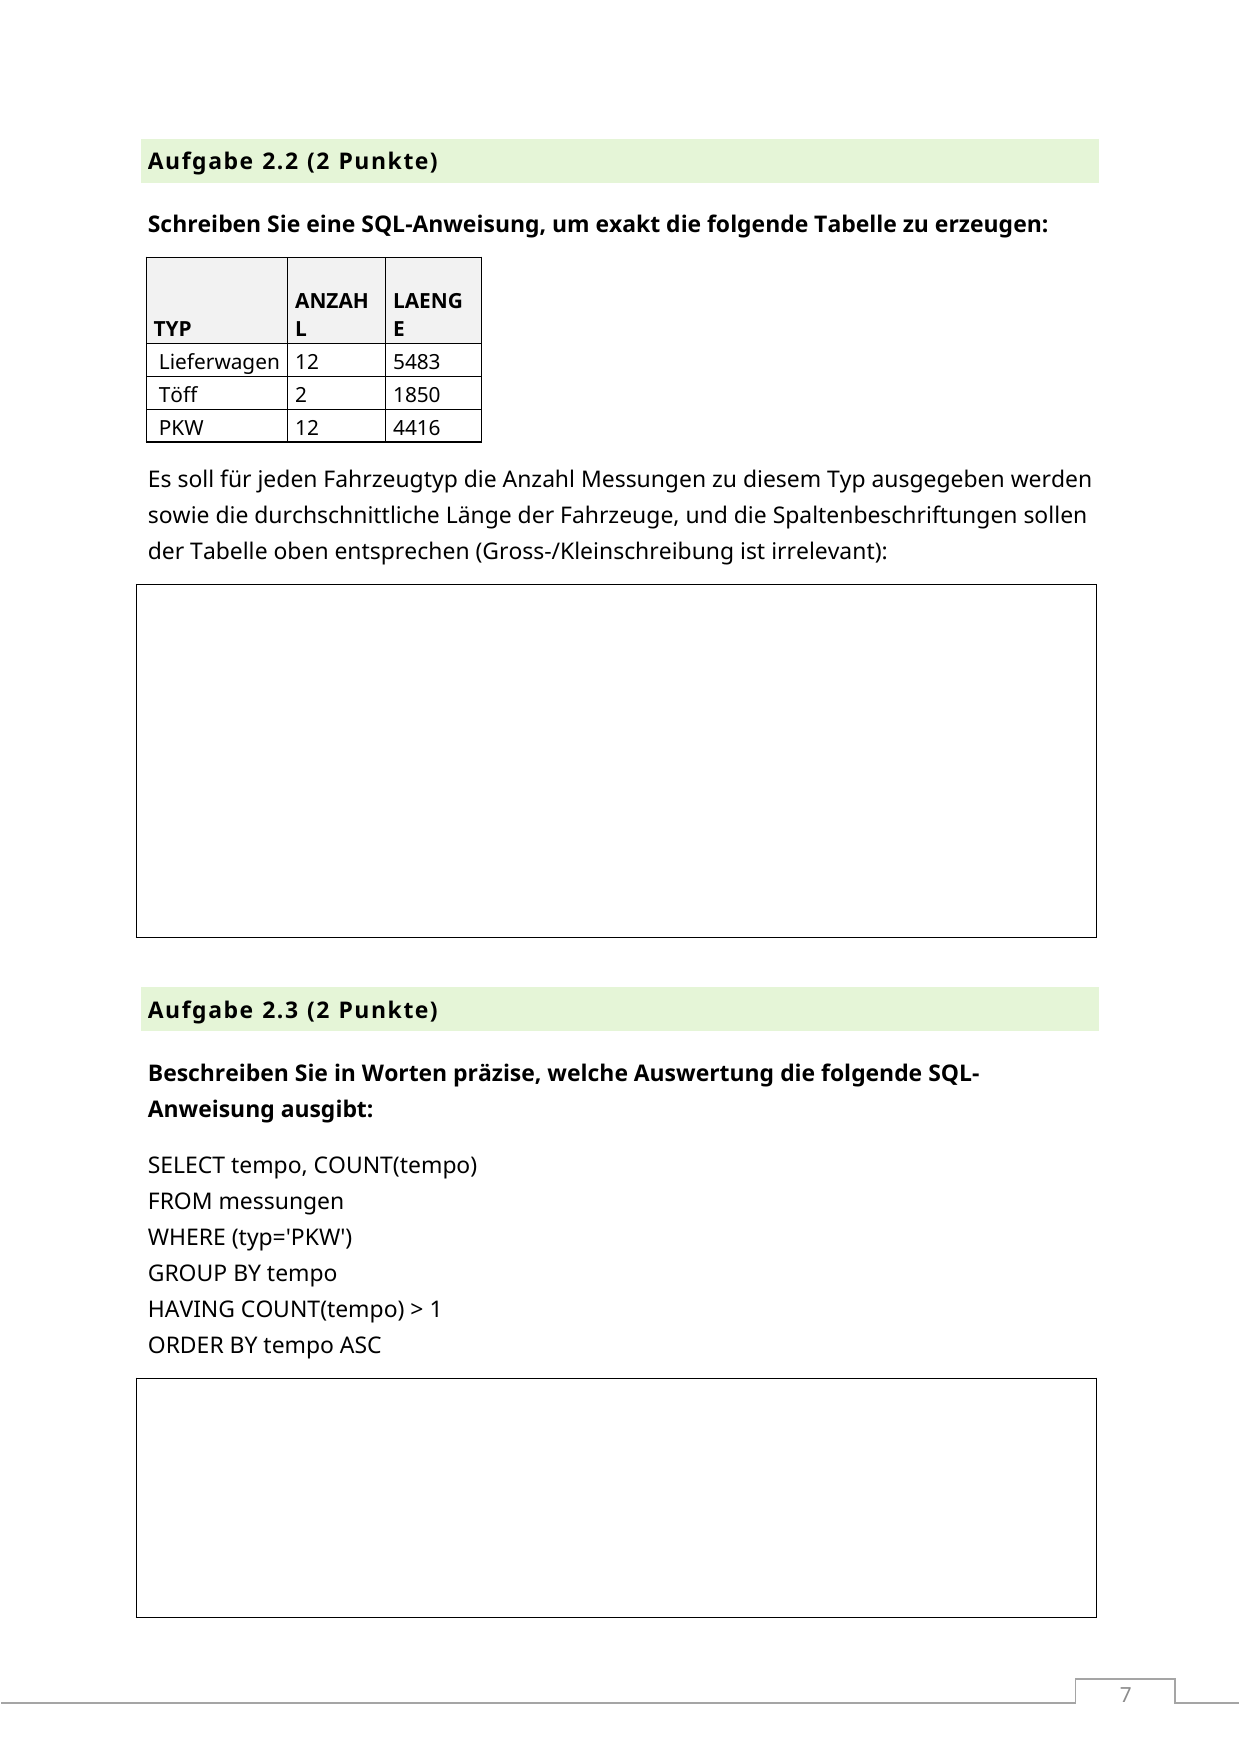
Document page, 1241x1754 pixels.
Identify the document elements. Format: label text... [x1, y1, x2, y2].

text Schreiben Sie eine SQL-Anweisung, um exakt die folgende Tabelle zu erzeugen: [148, 208, 1093, 239]
table_header TYP [147, 258, 287, 343]
table_header ANZAHL [288, 258, 385, 343]
table_cell 12 [288, 410, 385, 441]
table_cell PKW [147, 410, 287, 441]
table_header [137, 585, 1096, 937]
text Aufgabe 2.3 (2 Punkte) [148, 994, 1093, 1025]
text Beschreiben Sie in Worten präzise, welche Auswertung die folgende SQL-Anweisung ausgibt: [148, 1057, 1093, 1124]
table_cell 1850 [386, 377, 481, 409]
table_cell 5483 [386, 344, 481, 376]
table_header LAENGE [386, 258, 481, 343]
table_header [137, 1379, 1096, 1617]
table_cell 4416 [386, 410, 481, 441]
table_cell 12 [288, 344, 385, 376]
text SELECT tempo, COUNT(tempo) FROM messungen WHERE (typ='PKW') GROUP BY tempo HAVING COUNT(tempo) > 1 ORDER BY tempo ASC [148, 1149, 1093, 1360]
table_cell Töff [147, 377, 287, 409]
table_cell Lieferwagen [147, 344, 287, 376]
text Es soll für jeden Fahrzeugtyp die Anzahl Messungen zu diesem Typ ausgegeben werden sowie die durchschnittliche Länge der Fahrzeuge, und die Spaltenbeschriftungen sollen der Tabelle oben entsprechen (Gross-/Kleinschreibung ist irrelevant): [148, 463, 1093, 566]
text Aufgabe 2.2 (2 Punkte) [148, 145, 1093, 176]
table_cell 2 [288, 377, 385, 409]
